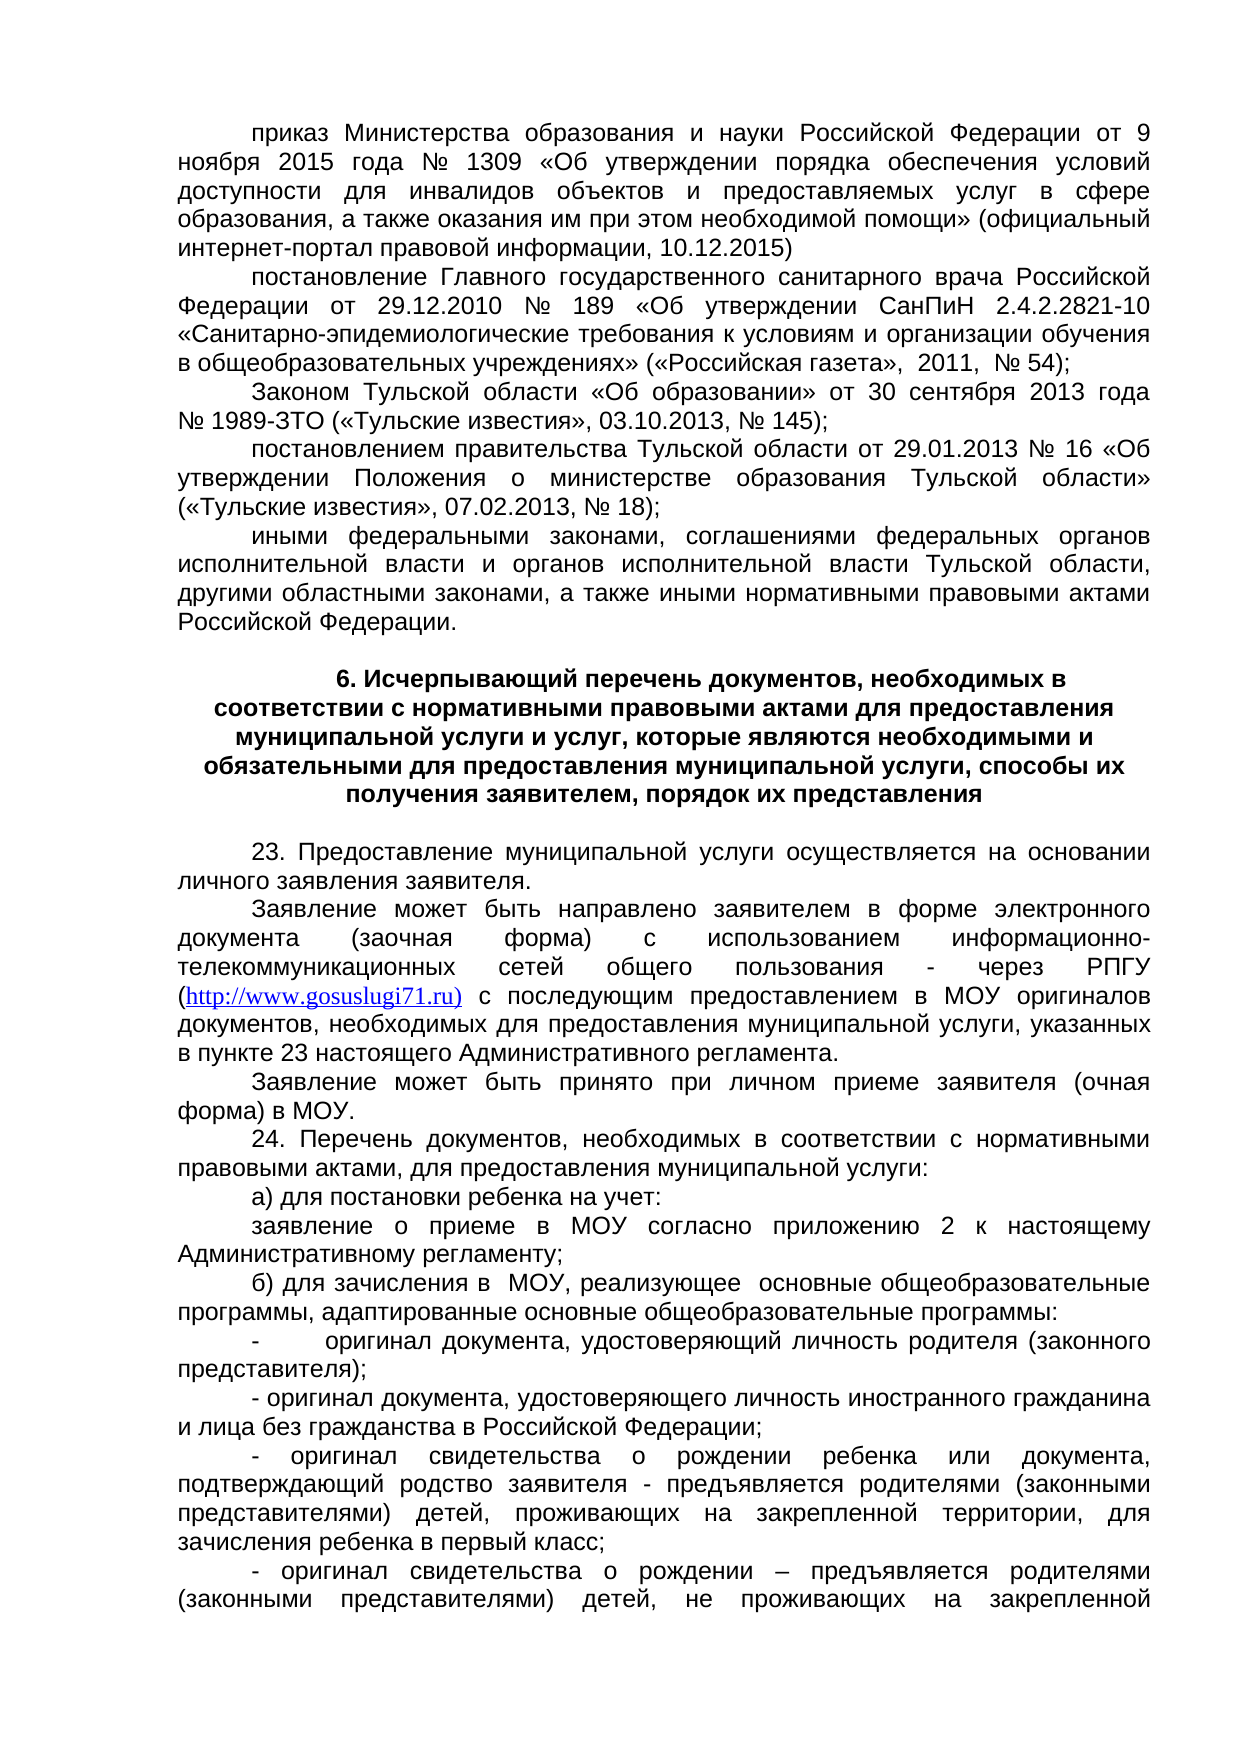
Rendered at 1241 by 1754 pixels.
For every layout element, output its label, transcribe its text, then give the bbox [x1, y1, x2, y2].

text заявление о приеме в МОУ согласно приложению 2 к настоящему Административному регламенту; [177, 1211, 1152, 1268]
text б) для зачисления в МОУ, реализующее основные общеобразовательные программы, адаптированные основные общеобразовательные программы: [177, 1268, 1152, 1326]
text 6. Исчерпывающий перечень документов, необходимых в соответствии с нормативными правовыми актами для предоставления муниципальной услуги и услуг, которые являются необходимыми и обязательными для предоставления муниципальной услуги, способы их получения заявителем, порядок их представления [177, 664, 1152, 808]
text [177, 1556, 1152, 1613]
text Заявление может быть направлено заявителем в форме электронного документа (заочная форма) с использованием информационно-телекоммуникационных сетей общего пользования - через РПГУ (http://www.gosuslugi71.ru) с последующим предоставлением в МОУ оригиналов документов, необходимых для предоставления муниципальной услуги, указанных в пункте 23 настоящего Административного регламента. [177, 894, 1152, 1067]
text приказ Министерства образования и науки Российской Федерации от 9 ноября 2015 года № 1309 «Об утверждении порядка обеспечения условий доступности для инвалидов объектов и предоставляемых услуг в сфере образования, а также оказания им при этом необходимой помощи» (официальный интернет-портал правовой информации, 10.12.2015) [177, 118, 1152, 262]
text - оригинал свидетельства о рождении ребенка или документа, подтверждающий родство заявителя - предъявляется родителями (законными представителями) детей, проживающих на закрепленной территории, для зачисления ребенка в первый класс; [177, 1441, 1152, 1556]
text 23. Предоставление муниципальной услуги осуществляется на основании личного заявления заявителя. [177, 837, 1152, 894]
text а) для постановки ребенка на учет: [177, 1182, 1152, 1211]
text - оригинал документа, удостоверяющий личность родителя (законного представителя); [177, 1326, 1152, 1383]
text 24. Перечень документов, необходимых в соответствии с нормативными правовыми актами, для предоставления муниципальной услуги: [177, 1124, 1152, 1182]
text иными федеральными законами, соглашениями федеральных органов исполнительной власти и органов исполнительной власти Тульской области, другими областными законами, а также иными нормативными правовыми актами Российской Федерации. [177, 521, 1152, 636]
text Заявление может быть принято при личном приеме заявителя (очная форма) в МОУ. [177, 1067, 1152, 1124]
text Законом Тульской области «Об образовании» от 30 сентября 2013 года № 1989-ЗТО («Тульские известия», 03.10.2013, № 145); [177, 377, 1152, 434]
text постановление Главного государственного санитарного врача Российской Федерации от 29.12.2010 № 189 «Об утверждении СанПиН 2.4.2.2821-10 «Санитарно-эпидемиологические требования к условиям и организации обучения в общеобразовательных учреждениях» («Российская газета», 2011, № 54); [177, 262, 1152, 377]
text постановлением правительства Тульской области от 29.01.2013 № 16 «Об утверждении Положения о министерстве образования Тульской области» («Тульские известия», 07.02.2013, № 18); [177, 434, 1152, 521]
text - оригинал документа, удостоверяющего личность иностранного гражданина и лица без гражданства в Российской Федерации; [177, 1383, 1152, 1441]
